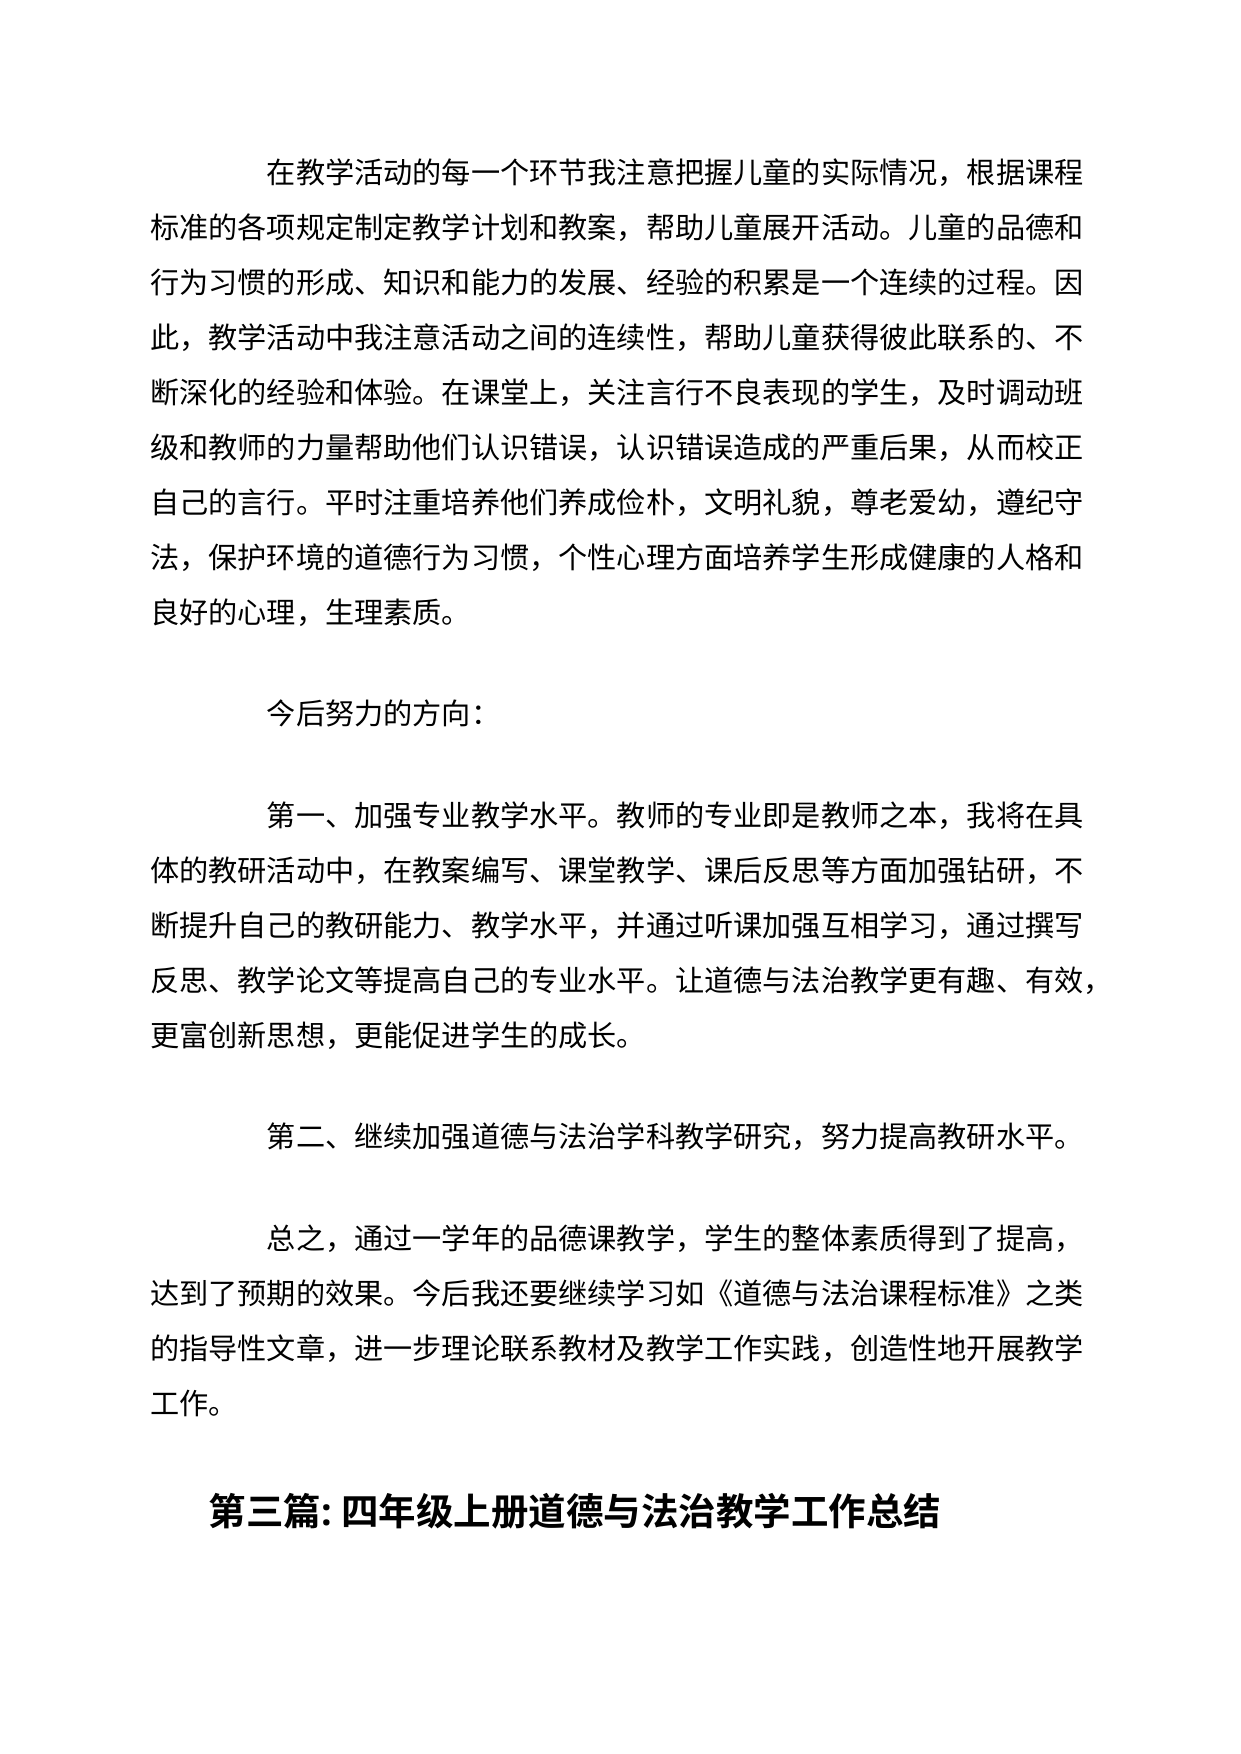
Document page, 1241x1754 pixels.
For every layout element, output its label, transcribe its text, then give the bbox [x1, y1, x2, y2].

text 第一、加强专业教学水平。教师的专业即是教师之本，我将在具体的教研活动中，在教案编写、课堂教学、课后反思等方面加强钻研，不断提升自己的教研能力、教学水平，并通过听课加强互相学习，通过撰写反思、教学论文等提高自己的专业水平。让道德与法治教学更有趣、有效，更富创新思想，更能促进学生的成长。 [150, 793, 1090, 1054]
text 第二、继续加强道德与法治学科教学研究，努力提高教研水平。 [150, 1114, 1090, 1156]
text 总之，通过一学年的品德课教学，学生的整体素质得到了提高，达到了预期的效果。今后我还要继续学习如《道德与法治课程标准》之类的指导性文章，进一步理论联系教材及教学工作实践，创造性地开展教学工作。 [150, 1216, 1090, 1423]
text 第三篇: 四年级上册道德与法治教学工作总结 [150, 1482, 1090, 1537]
text 在教学活动的每一个环节我注意把握儿童的实际情况，根据课程标准的各项规定制定教学计划和教案，帮助儿童展开活动。儿童的品德和行为习惯的形成、知识和能力的发展、经验的积累是一个连续的过程。因此，教学活动中我注意活动之间的连续性，帮助儿童获得彼此联系的、不断深化的经验和体验。在课堂上，关注言行不良表现的学生，及时调动班级和教师的力量帮助他们认识错误，认识错误造成的严重后果，从而校正自己的言行。平时注重培养他们养成俭朴，文明礼貌，尊老爱幼，遵纪守法，保护环境的道德行为习惯，个性心理方面培养学生形成健康的人格和良好的心理，生理素质。 [150, 150, 1090, 631]
text 今后努力的方向： [150, 691, 1090, 733]
